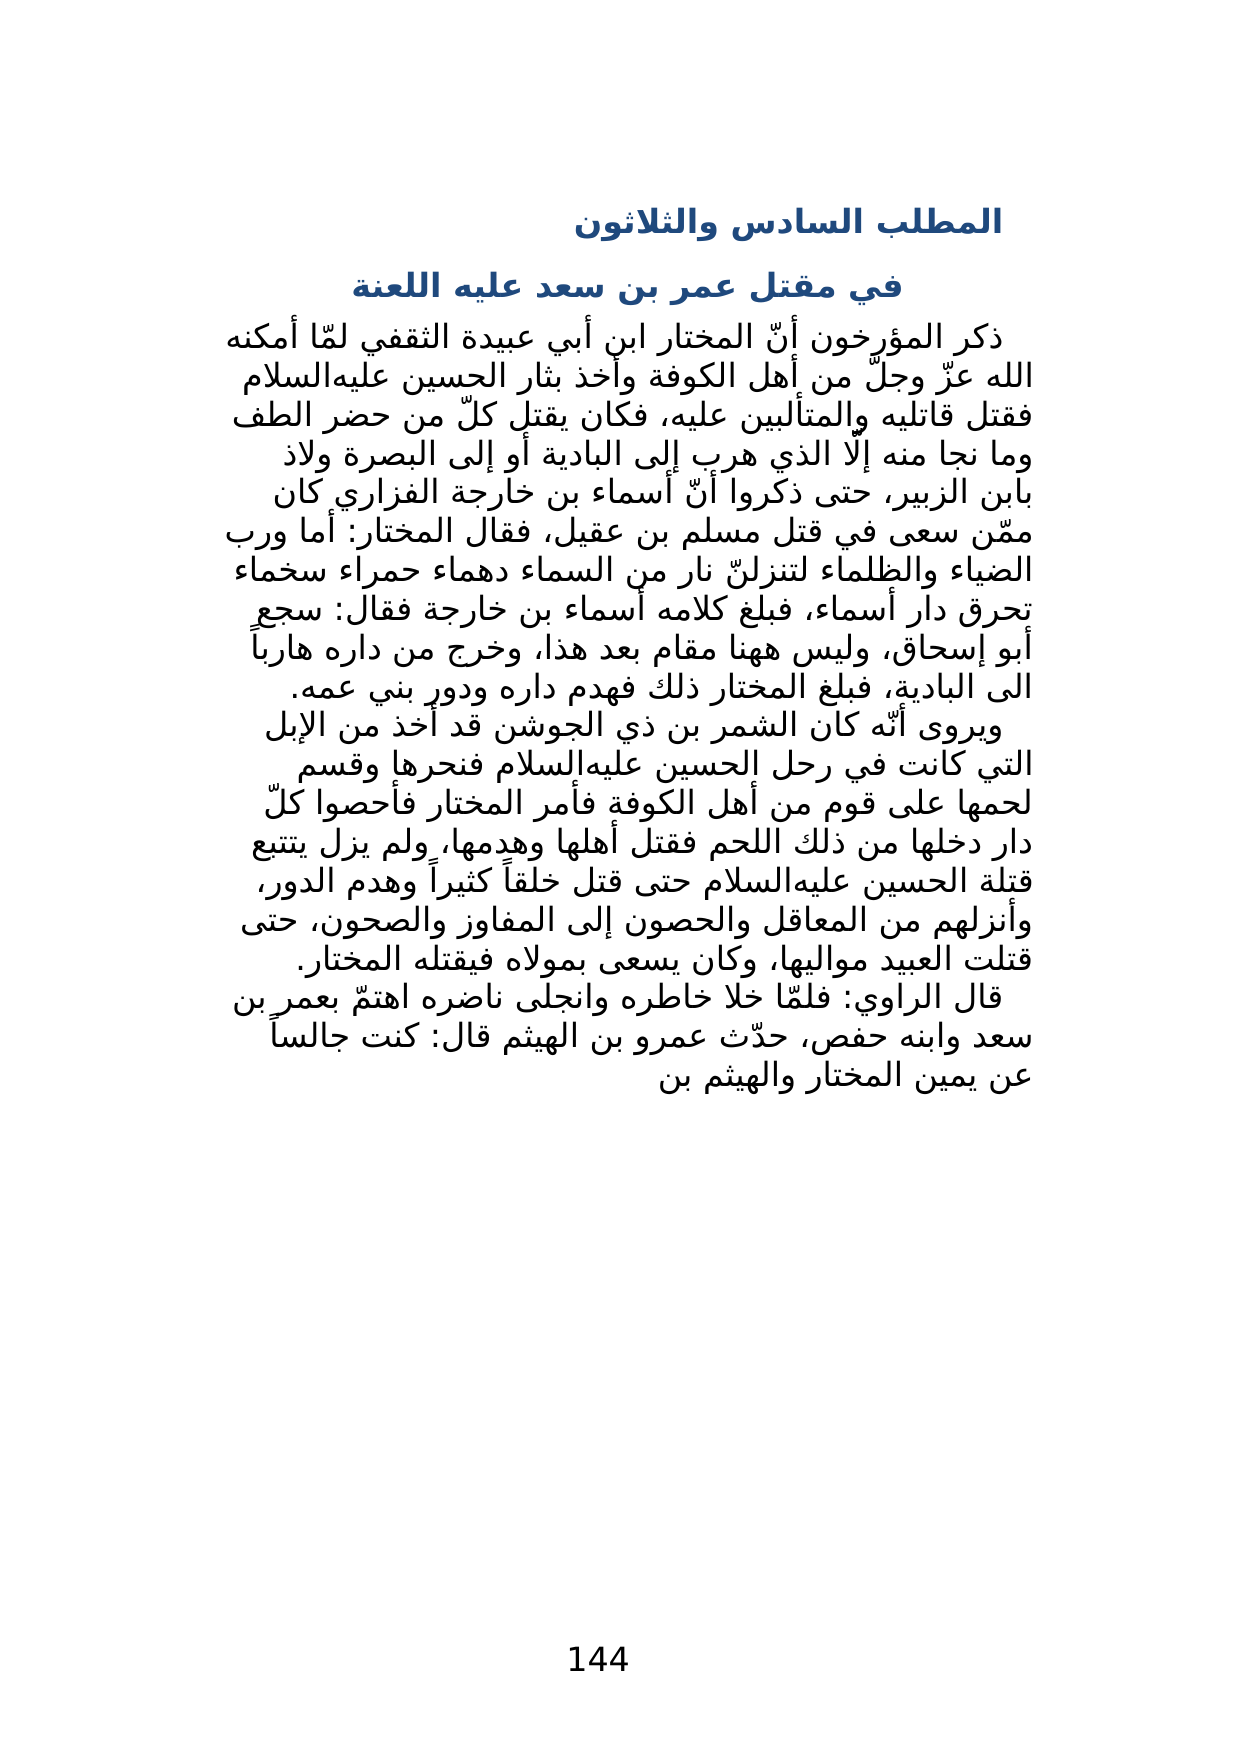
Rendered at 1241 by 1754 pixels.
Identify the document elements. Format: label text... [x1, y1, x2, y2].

subtitle المطلب السادس والثلاثون [222, 202, 1033, 241]
text ذكر المؤرخون أنّ المختار ابن أبي عبيدة الثقفي لمّا أمكنه الله عزّ وجلّ من أهل الكوفة وأخذ بثار الحسين عليه‌السلام فقتل قاتليه والمتألبين عليه، فكان يقتل كلّ من حضر الطف وما نجا منه إلّا الذي هرب إلى البادية أو إلى البصرة ولاذ بابن الزبير، حتى ذكروا أنّ أسماء بن خارجة الفزاري كان ممّن سعى في قتل مسلم بن عقيل، فقال المختار: أما ورب الضياء والظلماء لتنزلنّ نار من السماء دهماء حمراء سخماء تحرق دار أسماء، فبلغ كلامه أسماء بن خارجة فقال: سجع أبو إسحاق، وليس ههنا مقام بعد هذا، وخرج من داره هارباً الى البادية، فبلغ المختار ذلك فهدم داره ودور بني عمه. [222, 317, 1033, 706]
text قال الراوي: فلمّا خلا خاطره وانجلى ناضره اهتمّ بعمر بن سعد وابنه حفص، حدّث عمرو بن الهيثم قال: كنت جالساً عن يمين المختار والهيثم بن [222, 978, 1033, 1094]
subtitle في مقتل عمر بن سعد عليه اللعنة [222, 266, 1033, 305]
text ويروى أنّه كان الشمر بن ذي الجوشن قد أخذ من الإبل التي كانت في رحل الحسين عليه‌السلام فنحرها وقسم لحمها على قوم من أهل الكوفة فأمر المختار فأحصوا كلّ دار دخلها من ذلك اللحم فقتل أهلها وهدمها، ولم يزل يتتبع قتلة الحسين عليه‌السلام حتى قتل خلقاً كثيراً وهدم الدور، وأنزلهم من المعاقل والحصون إلى المفاوز والصحون، حتى قتلت العبيد مواليها، وكان يسعى بمولاه فيقتله المختار. [222, 706, 1033, 978]
